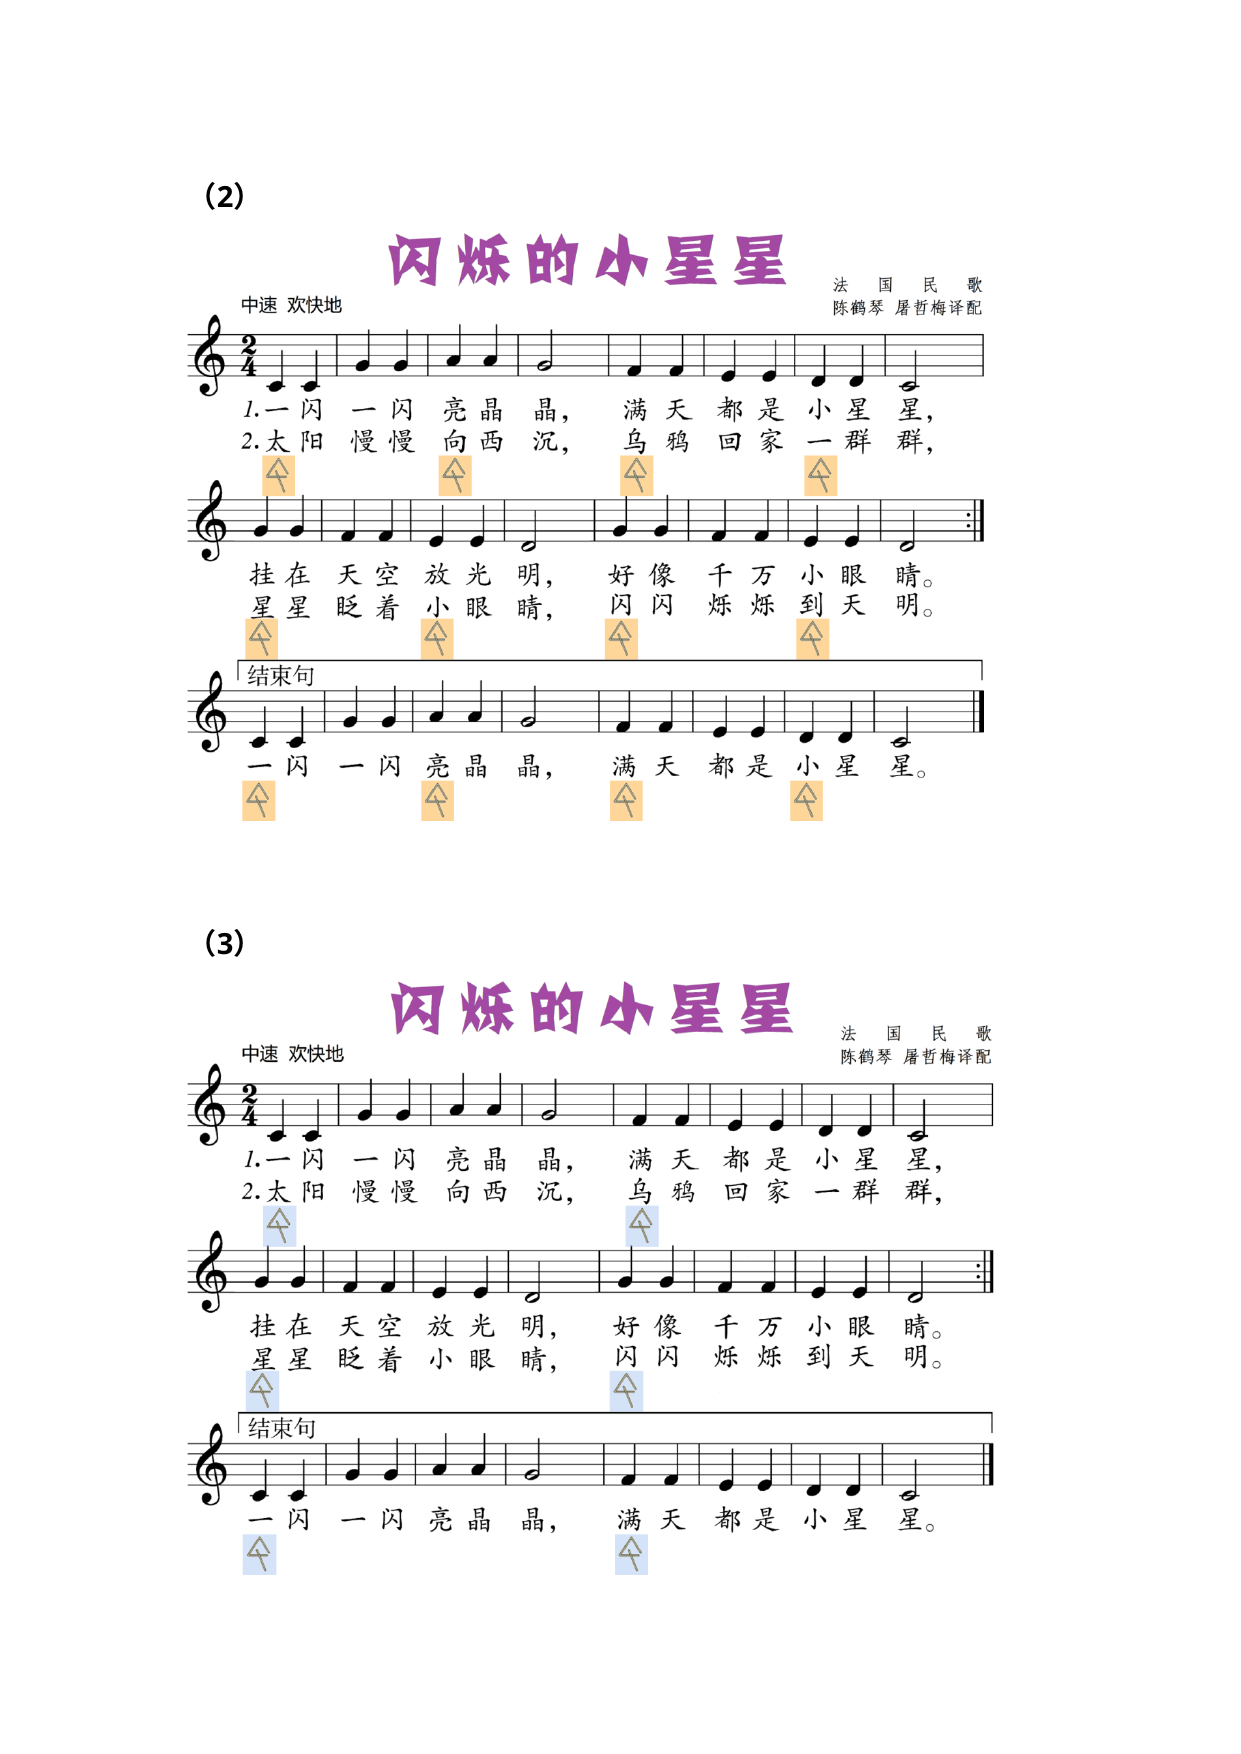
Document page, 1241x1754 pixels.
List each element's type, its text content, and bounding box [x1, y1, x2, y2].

list （3） [187, 909, 1053, 974]
picture [187, 227, 984, 821]
picture [187, 974, 994, 1575]
list （2） [187, 162, 1053, 227]
